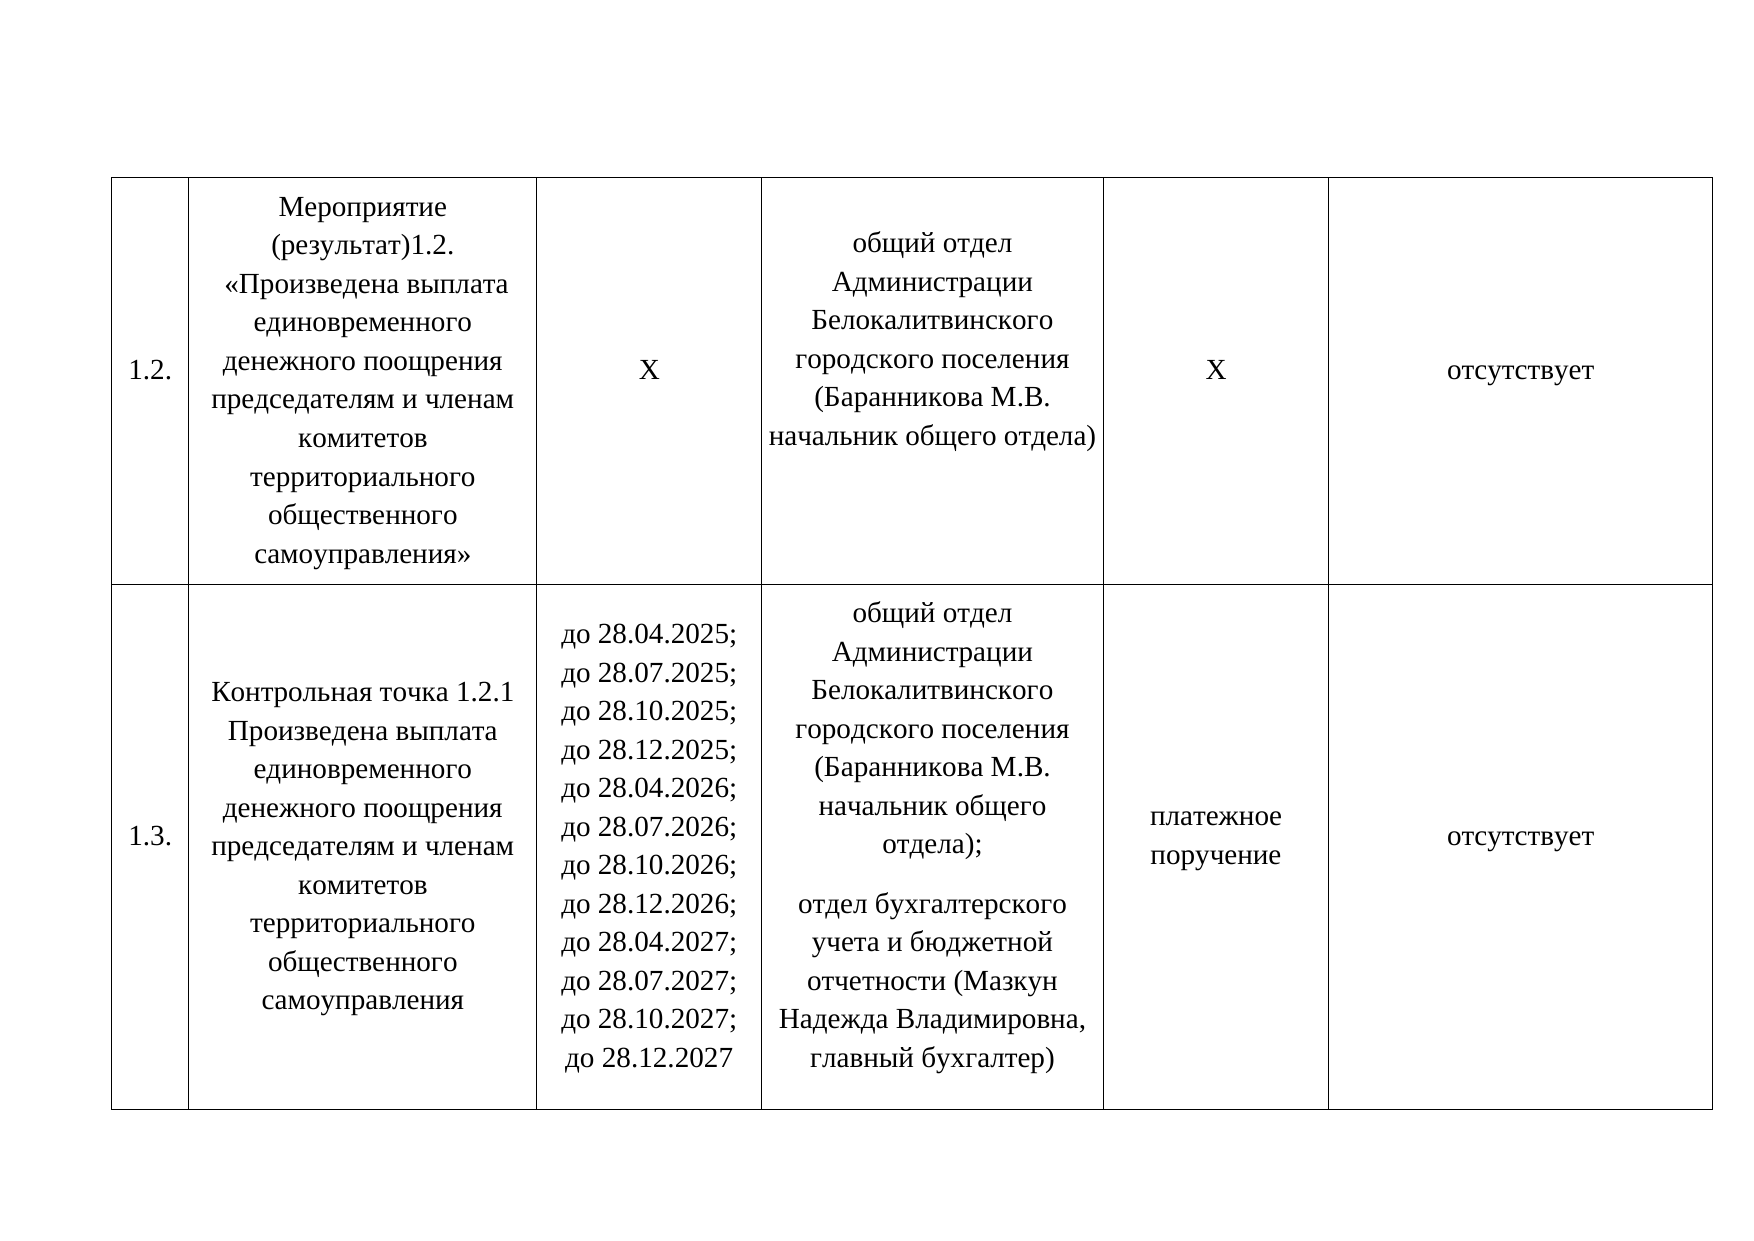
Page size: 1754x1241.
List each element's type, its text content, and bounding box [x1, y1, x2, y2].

table_cell Мероприятие (результат)1.2. «Произведена выплата единовременного денежного поощрения председателям и членам комитетов территориального общественного самоуправления» [189, 178, 536, 584]
table_cell Контрольная точка 1.2.1 Произведена выплата единовременного денежного поощрения председателям и членам комитетов территориального общественного самоуправления [189, 585, 536, 1109]
table_cell 1.2. [112, 178, 188, 584]
table_cell 1.3. [112, 585, 188, 1109]
table_cell общий отдел Администрации Белокалитвинского городского поселения (Баранникова М.В. начальник общего отдела); отдел бухгалтерского учета и бюджетной отчетности (Мазкун Надежда Владимировна, главный бухгалтер) [762, 585, 1103, 1109]
table_cell отсутствует [1329, 178, 1712, 584]
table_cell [762, 178, 1103, 584]
table_cell Х [1104, 178, 1328, 584]
table_cell платежное поручение [1104, 585, 1328, 1109]
table_cell Х [537, 178, 761, 584]
table_cell отсутствует [1329, 585, 1712, 1109]
table_cell до 28.04.2025; до 28.07.2025; до 28.10.2025; до 28.12.2025; до 28.04.2026; до 28.07.2026; до 28.10.2026; до 28.12.2026; до 28.04.2027; до 28.07.2027; до 28.10.2027; до 28.12.2027 [537, 585, 761, 1109]
